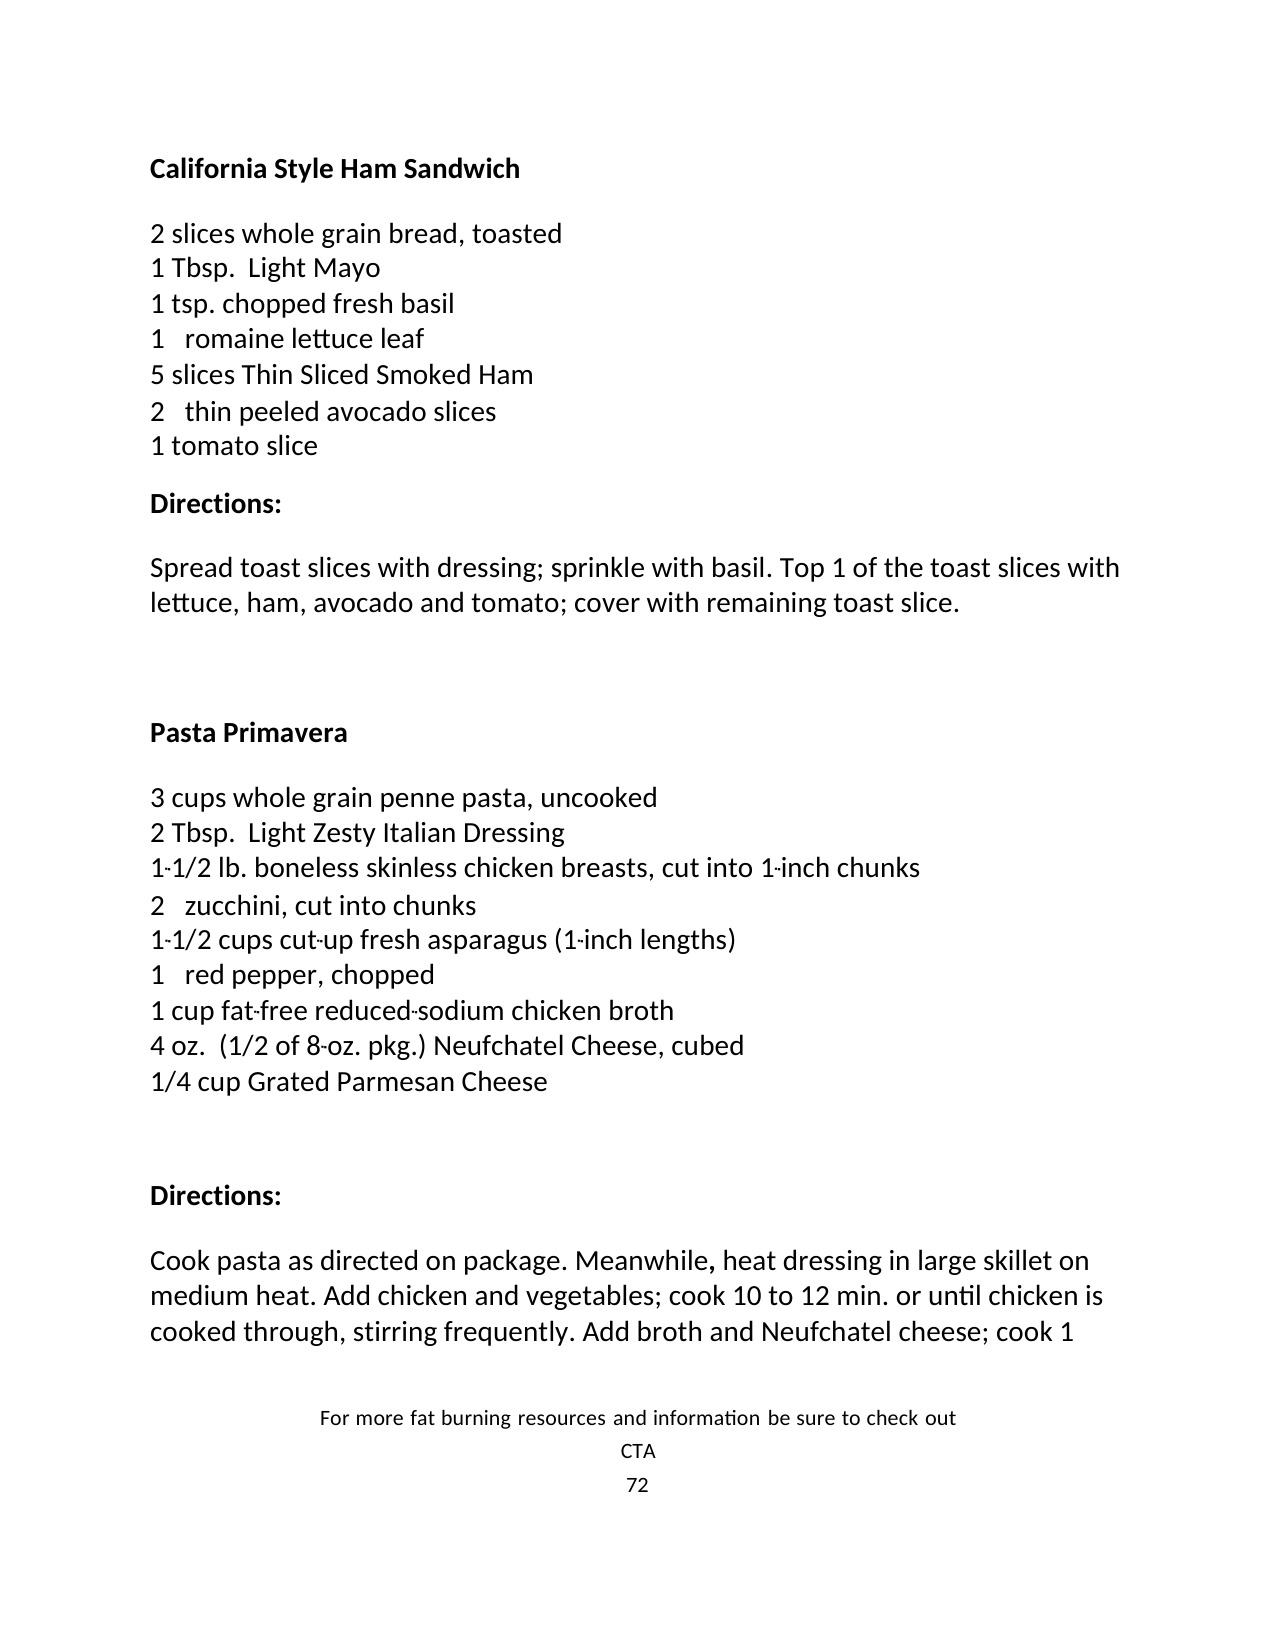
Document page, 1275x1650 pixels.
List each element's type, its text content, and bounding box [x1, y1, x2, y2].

text 4 oz. (1/2 of 8-­‐oz. pkg.) Neufchatel Cheese, cubed [150, 1029, 1133, 1064]
text Directions: [150, 485, 1133, 520]
text 1 tsp. chopped fresh basil [150, 286, 1133, 322]
text Cook pasta as directed on package. Meanwhile, heat dressing in large skillet on medium heat. Add chicken and vegetables; cook 10 to 12 min. or until chicken is cooked through, stirring frequently. Add broth and Neufchatel cheese; cook 1 [150, 1242, 1107, 1348]
text 1 cup fat-­‐free reduced-­‐sodium chicken broth [150, 993, 1133, 1029]
text Pasta Primavera [150, 714, 1133, 750]
text 2 slices whole grain bread, toasted [150, 215, 1133, 251]
text California Style Ham Sandwich [150, 150, 1133, 186]
text 1 romaine lettuce leaf [150, 322, 1133, 357]
text 1 red pepper, chopped [150, 958, 1133, 993]
text 5 slices Thin Sliced Smoked Ham [150, 357, 1133, 393]
text 3 cups whole grain penne pasta, uncooked [150, 779, 1133, 815]
text 1-­‐1/2 cups cut-­‐up fresh asparagus (1-­‐inch lengths) [150, 922, 1133, 958]
text 2 Tbsp. Light Zesty Italian Dressing [150, 815, 1133, 851]
text 1-­‐1/2 lb. boneless skinless chicken breasts, cut into 1-­‐inch chunks [150, 851, 1133, 886]
text 2 zucchini, cut into chunks [150, 887, 1133, 922]
text 2 thin peeled avocado slices [150, 393, 1133, 429]
text 1/4 cup Grated Parmesan Cheese [150, 1064, 1133, 1100]
text 1 Tbsp. Light Mayo [150, 251, 1133, 286]
text 1 tomato slice [150, 429, 1133, 464]
text Directions: [150, 1177, 1133, 1212]
text Spread toast slices with dressing; sprinkle with basil. Top 1 of the toast slices with lettuce, ham, avocado and tomato; cover with remaining toast slice. [150, 549, 1122, 620]
